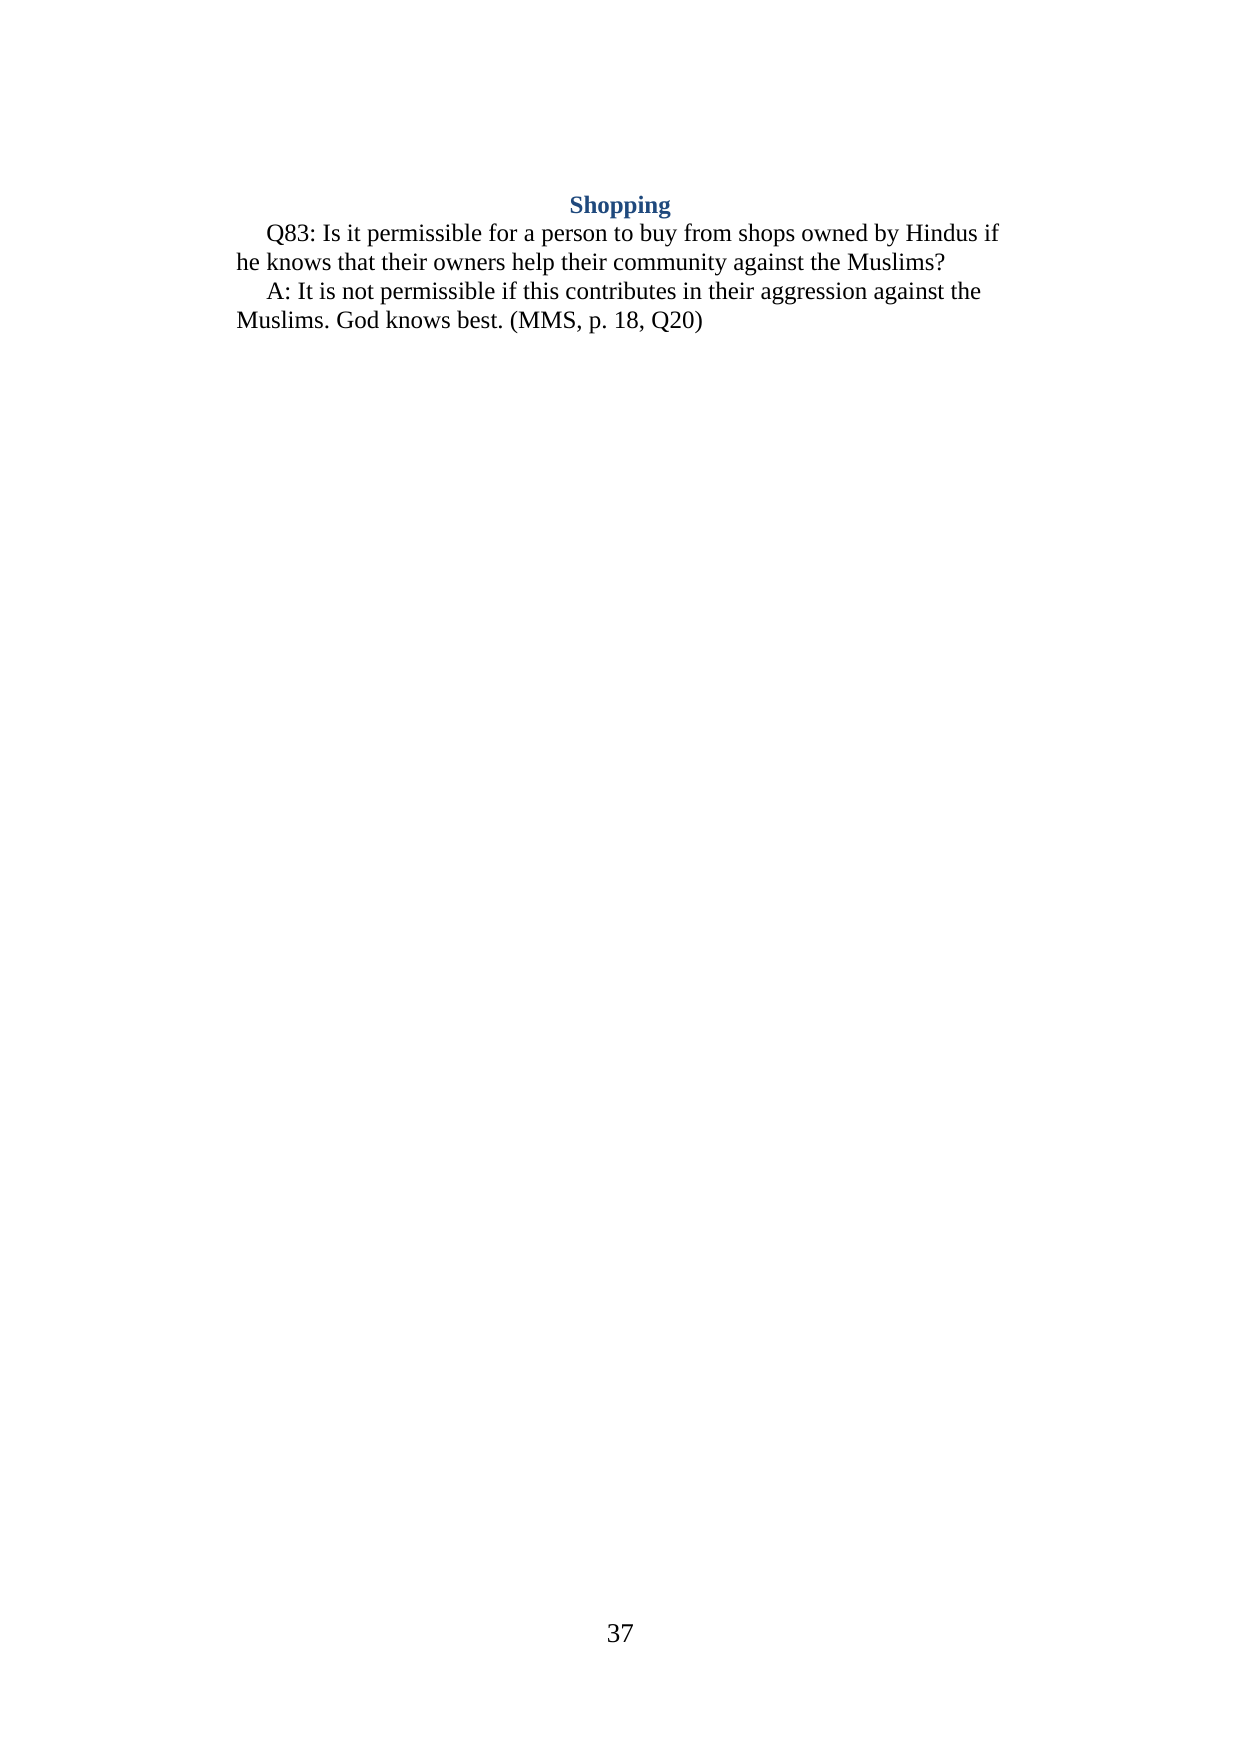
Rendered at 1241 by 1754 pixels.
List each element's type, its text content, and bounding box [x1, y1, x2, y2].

text Q83: Is it permissible for a person to buy from shops owned by Hindus if he knows that their owners help their community against the Muslims? [236, 218, 1004, 276]
text A: It is not permissible if this contributes in their aggression against the Muslims. God knows best. (MMS, p. 18, Q20) [236, 276, 1004, 333]
subtitle Shopping [236, 190, 1004, 218]
